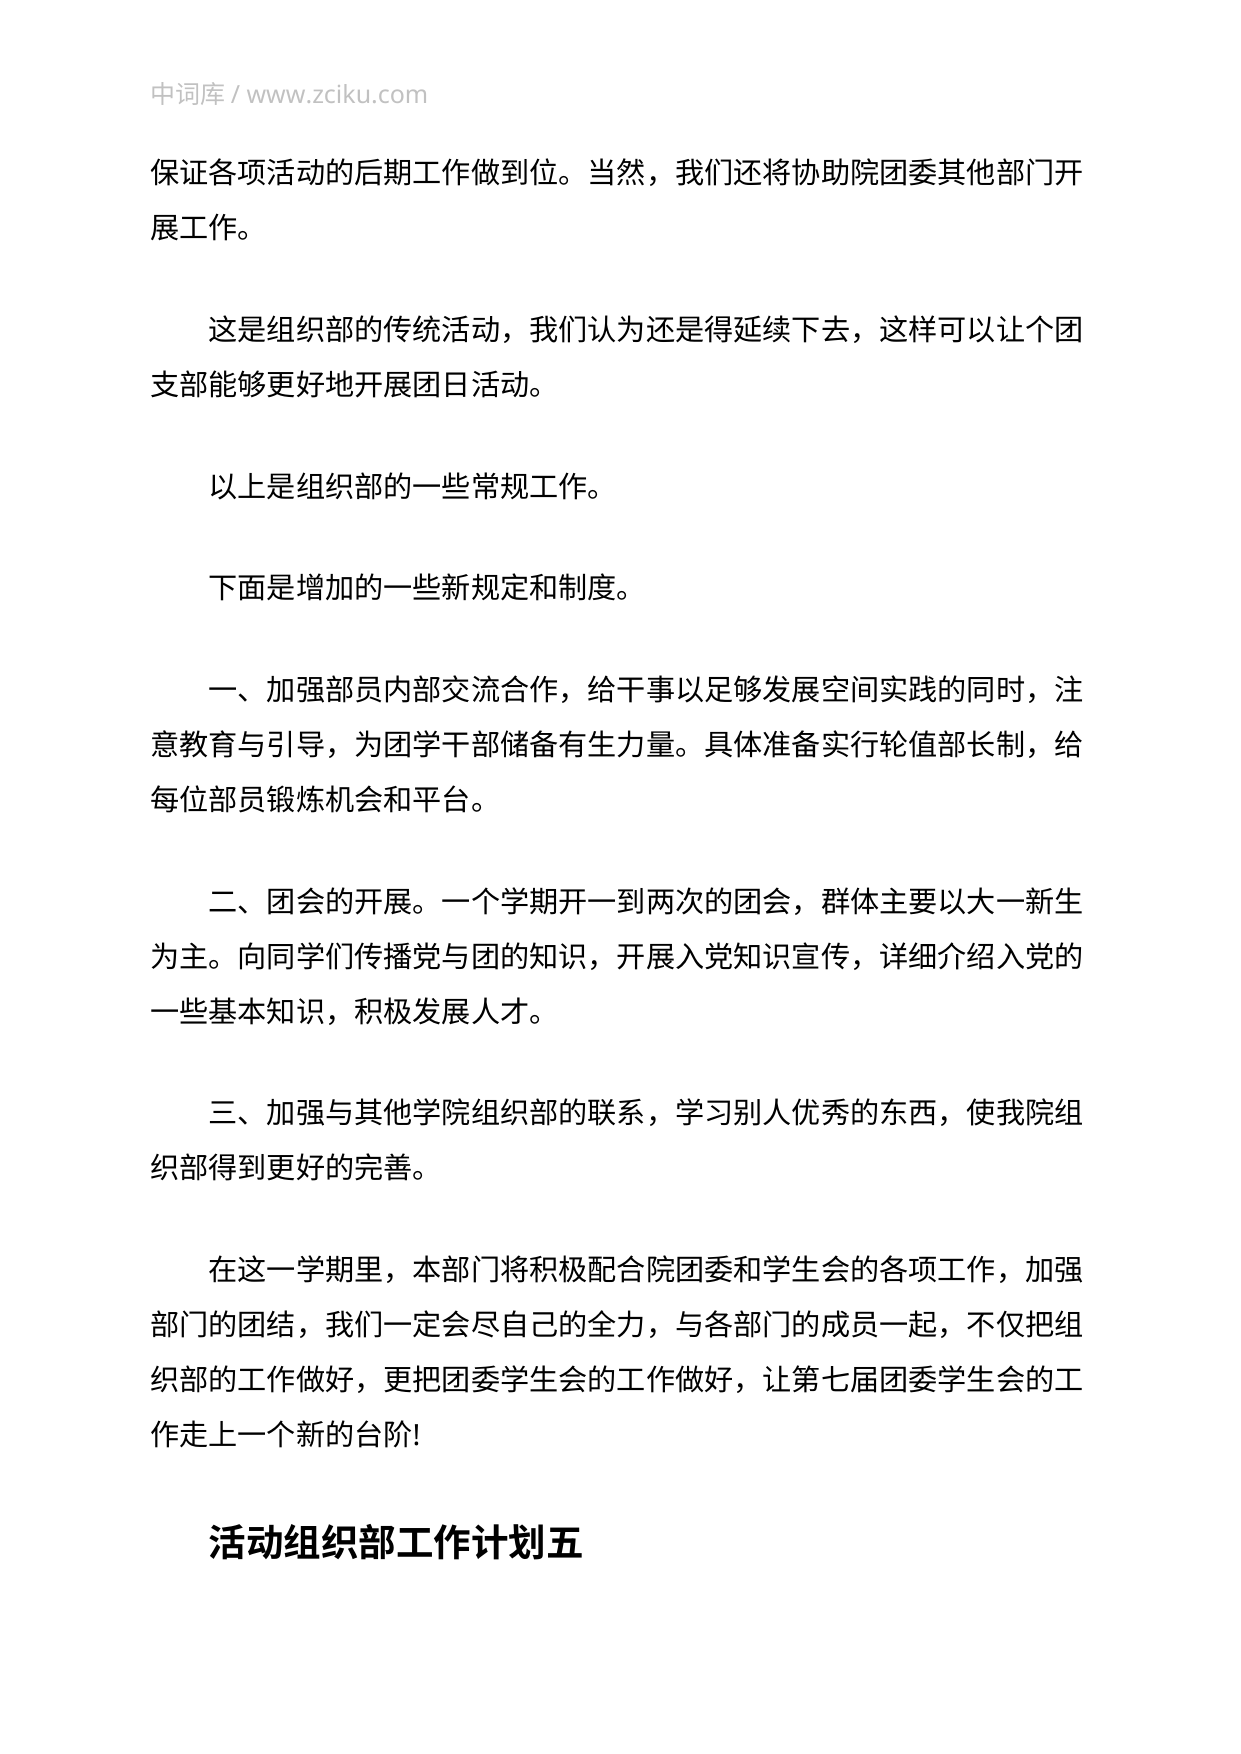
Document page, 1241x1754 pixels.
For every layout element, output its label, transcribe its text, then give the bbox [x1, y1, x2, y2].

text 这是组织部的传统活动，我们认为还是得延续下去，这样可以让个团支部能够更好地开展团日活动。 [150, 307, 1090, 404]
text 三、加强与其他学院组织部的联系，学习别人优秀的东西，使我院组织部得到更好的完善。 [150, 1090, 1090, 1187]
text 以上是组织部的一些常规工作。 [150, 463, 1090, 506]
text 一、加强部员内部交流合作，给干事以足够发展空间实践的同时，注意教育与引导，为团学干部储备有生力量。具体准备实行轮值部长制，给每位部员锻炼机会和平台。 [150, 667, 1090, 819]
text 活动组织部工作计划五 [150, 1513, 1090, 1568]
text 在这一学期里，本部门将积极配合院团委和学生会的各项工作，加强部门的团结，我们一定会尽自己的全力，与各部门的成员一起，不仅把组织部的工作做好，更把团委学生会的工作做好，让第七届团委学生会的工作走上一个新的台阶! [150, 1247, 1090, 1454]
text 下面是增加的一些新规定和制度。 [150, 565, 1090, 607]
text 二、团会的开展。一个学期开一到两次的团会，群体主要以大一新生为主。向同学们传播党与团的知识，开展入党知识宣传，详细介绍入党的一些基本知识，积极发展人才。 [150, 878, 1090, 1031]
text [150, 150, 1090, 247]
